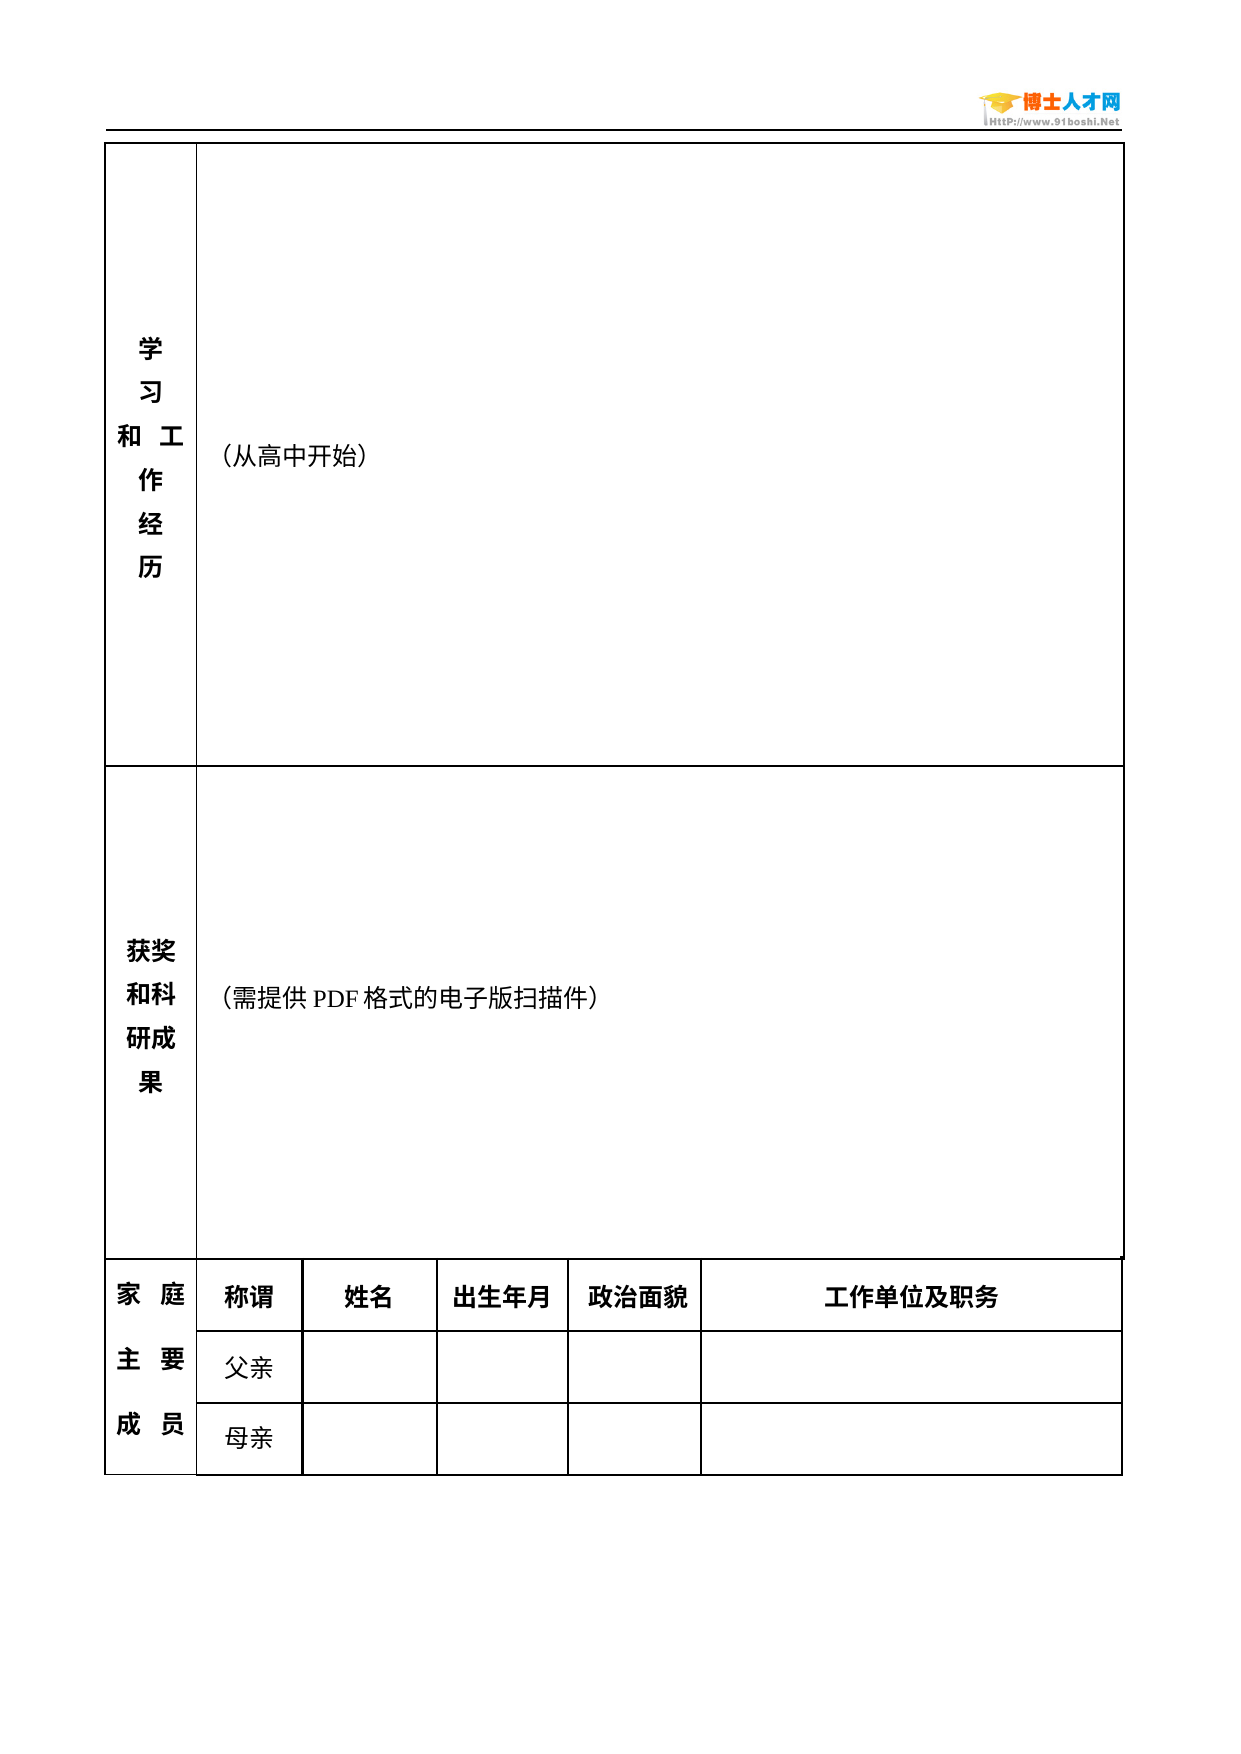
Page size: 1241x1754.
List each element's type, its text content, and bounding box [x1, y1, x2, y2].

table_cell 出生年月 [438, 1260, 567, 1330]
table_cell 父亲 [197, 1332, 301, 1402]
table_cell （需提供PDF格式的电子版扫描件） [197, 767, 1123, 1258]
table_cell 家庭主要成员和社会关系 [106, 1260, 196, 1473]
table_cell 获奖和科研成果 [106, 767, 196, 1258]
table_cell [304, 1332, 436, 1402]
table_cell [702, 1332, 1121, 1402]
picture [976, 88, 1123, 128]
table_cell 姓名 [304, 1260, 436, 1330]
table_cell （从高中开始） [197, 144, 1123, 765]
table_cell [304, 1404, 436, 1473]
table_cell [438, 1404, 567, 1473]
table_cell 工作单位及职务 [702, 1260, 1121, 1330]
table_cell 学 习 和 工 作 经 历 [106, 144, 196, 765]
table_cell [569, 1332, 700, 1402]
table_cell 母亲 [197, 1404, 301, 1473]
table_cell [569, 1404, 700, 1473]
table_cell [702, 1404, 1121, 1473]
table_cell 政治面貌 [569, 1260, 700, 1330]
table_cell [438, 1332, 567, 1402]
table_cell 称谓 [197, 1260, 301, 1330]
